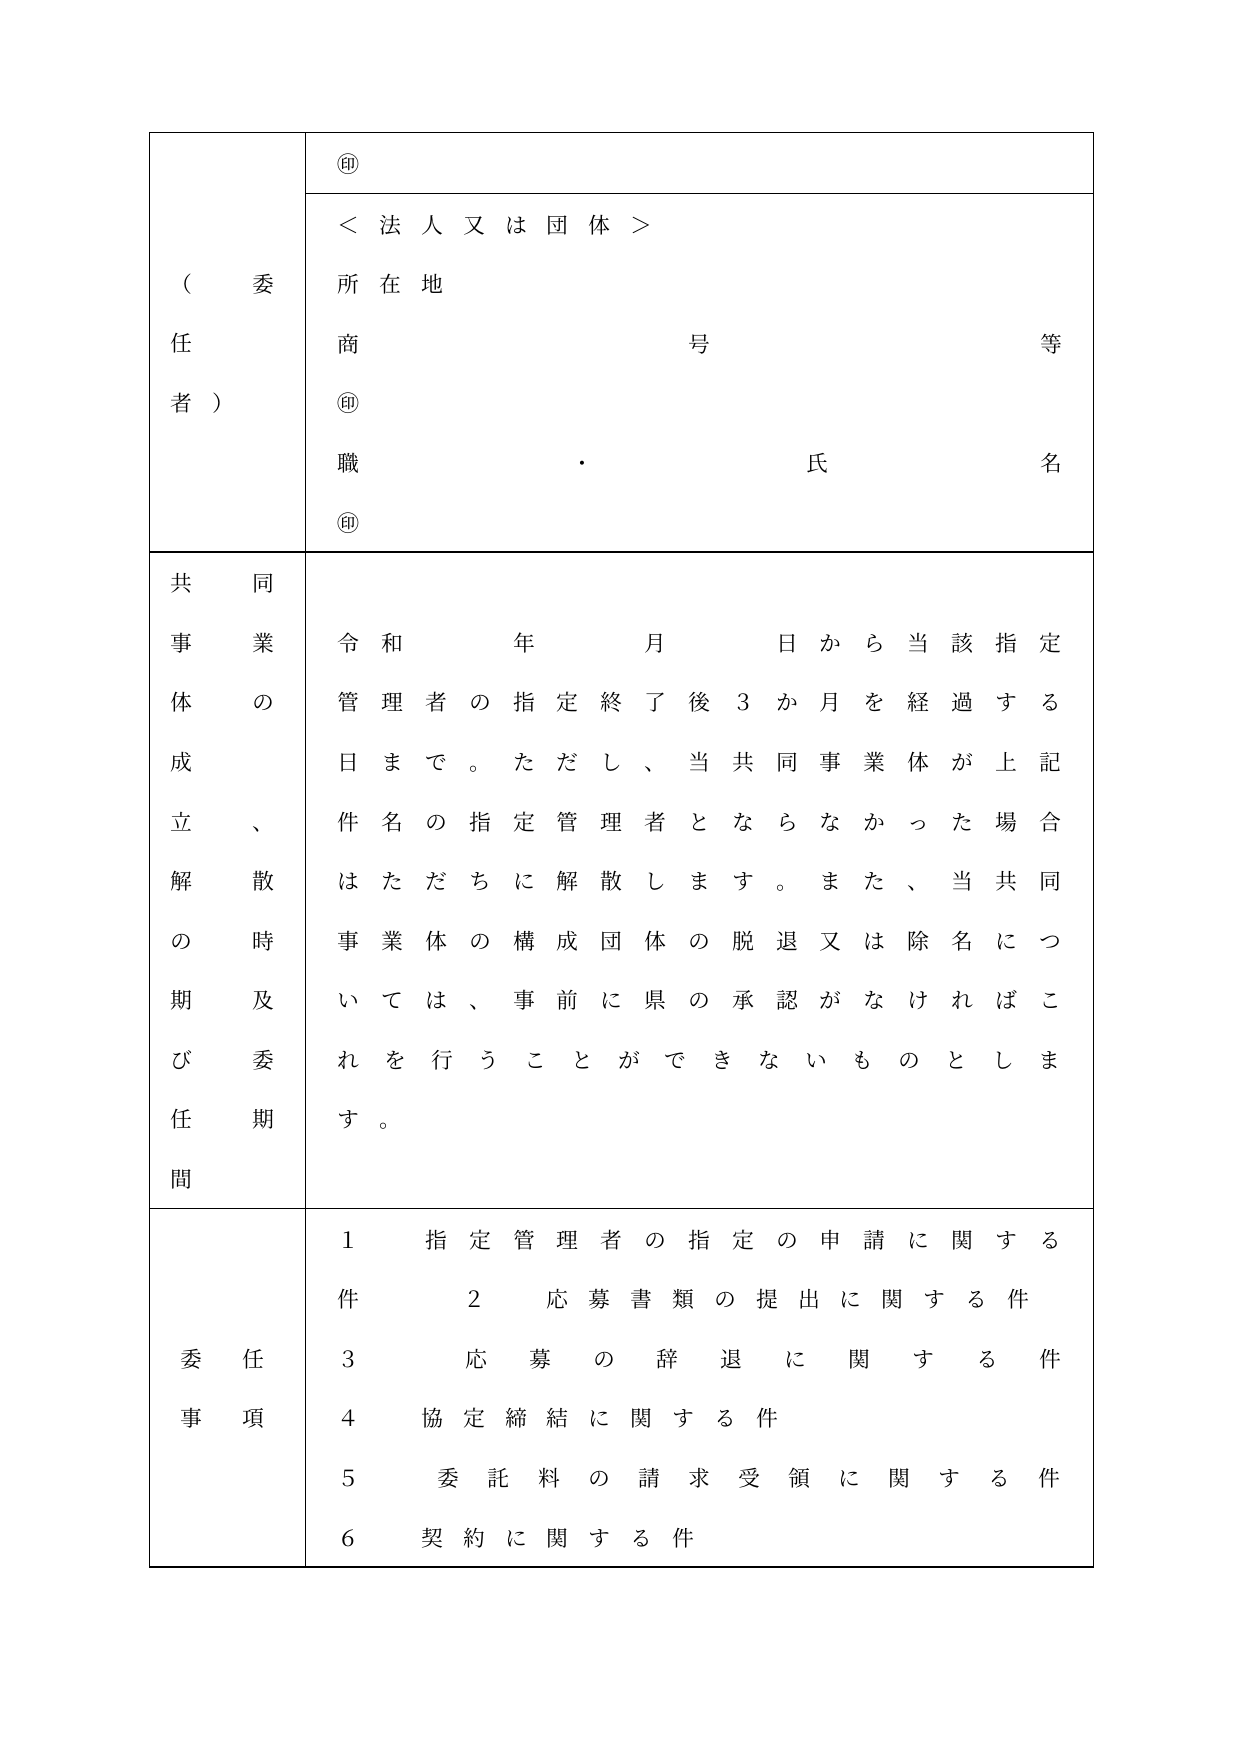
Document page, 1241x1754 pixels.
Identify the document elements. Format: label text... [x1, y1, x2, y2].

table_cell 共同事業体の成立、解散の時期及び委任期間 [150, 553, 305, 1208]
table_cell 令和 年 月 日から当該指定管理者の指定終了後３か月を経過する日まで。ただし、当共同事業体が上記件名の指定管理者とならなかった場合はただちに解散します。また、当共同事業体の構成団体の脱退又は除名については、事前に県の承認がなければこれを行うことができないものとします。 [306, 553, 1093, 1208]
table_cell 共同事業体の構成団体 （委任者） [150, 133, 305, 551]
table_cell ＜法人又は団体＞ 所在地 商号等 ㊞ 職・氏名 ㊞ [306, 194, 1093, 551]
table_cell 委 任 事 項 [150, 1209, 305, 1566]
table_cell １ 指定管理者の指定の申請に関する件 ２ 応募書類の提出に関する件 ３ 応募の辞退に関する件 ４ 協定締結に関する件 ５ 委託料の請求受領に関する件 ６ 契約に関する件 [306, 1209, 1093, 1566]
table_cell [306, 133, 1093, 193]
